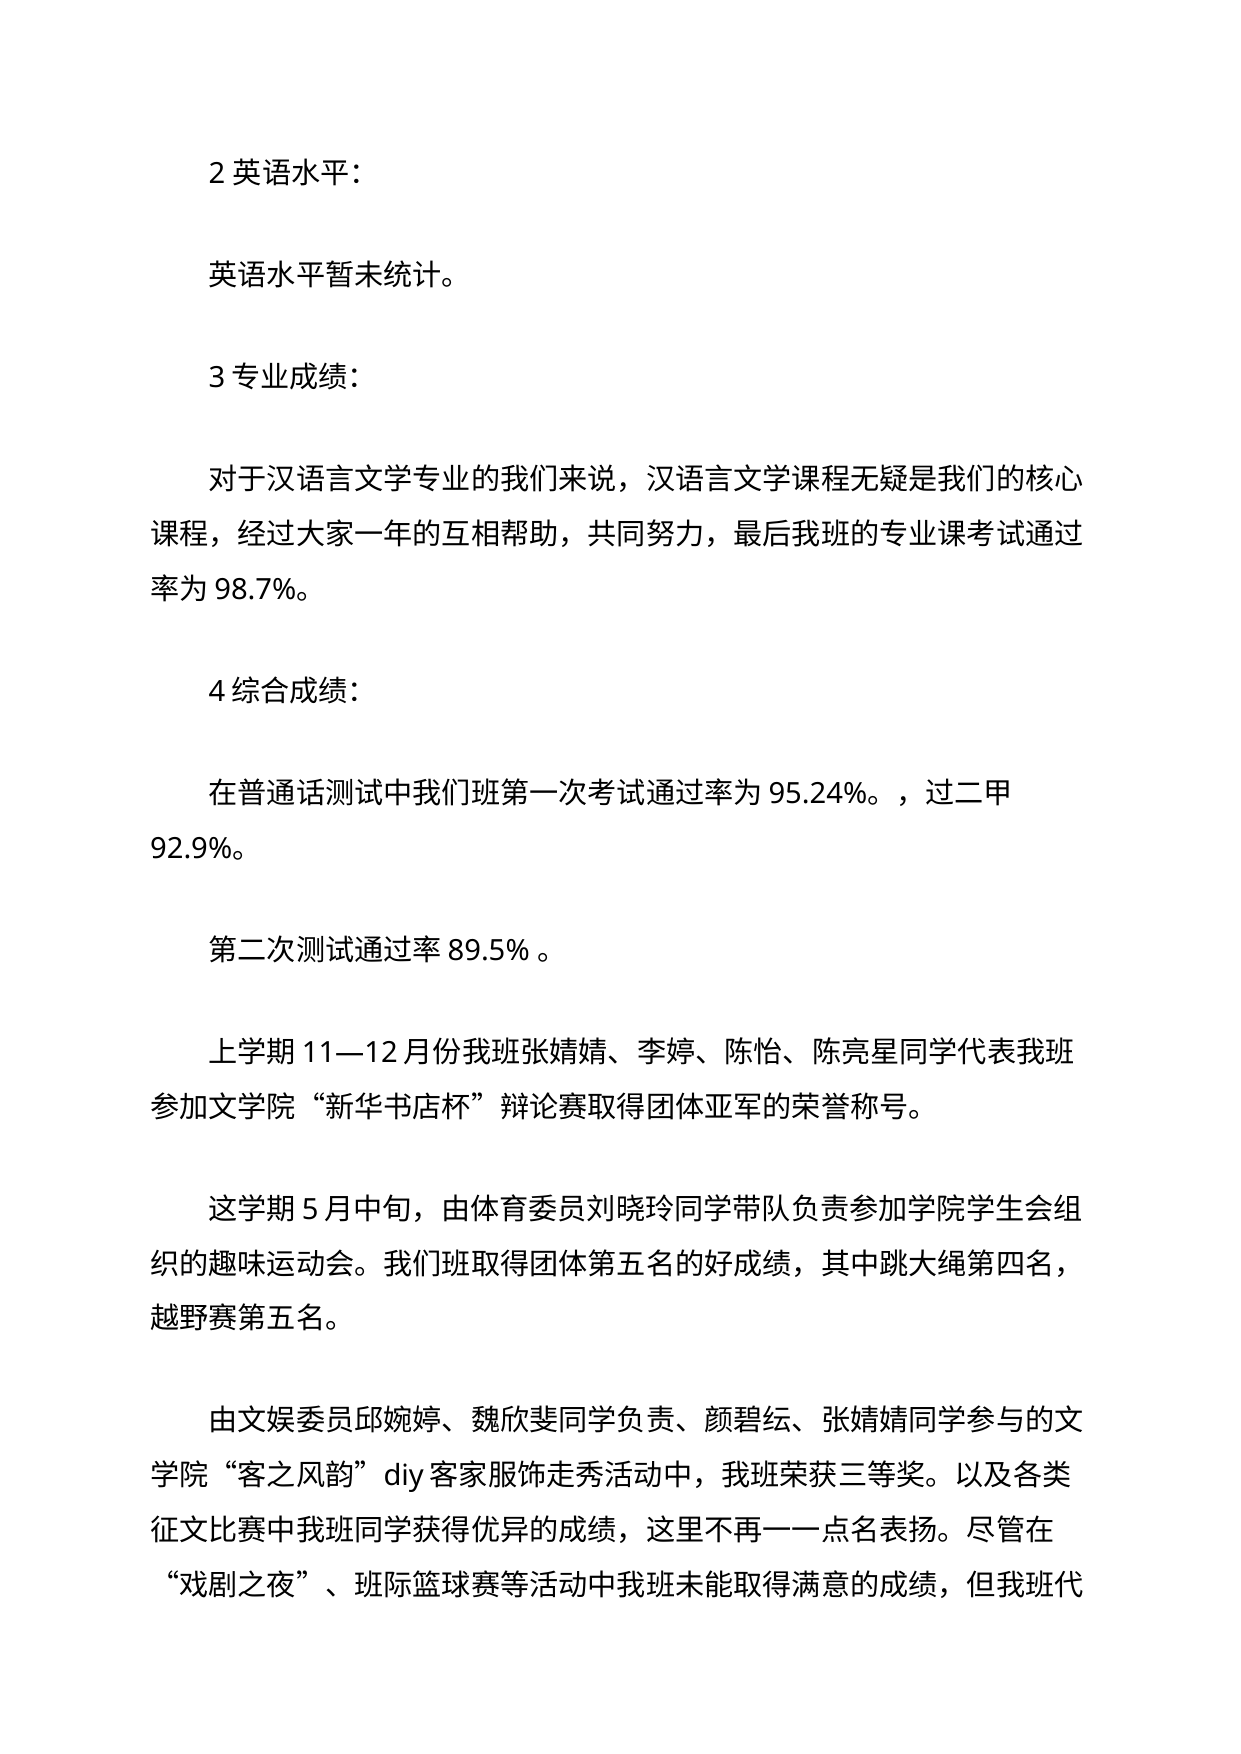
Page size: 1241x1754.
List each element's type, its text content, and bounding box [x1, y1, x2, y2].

text 对于汉语言文学专业的我们来说，汉语言文学课程无疑是我们的核心课程，经过大家一年的互相帮助，共同努力，最后我班的专业课考试通过率为98.7%。 [150, 456, 1090, 608]
text 英语水平暂未统计。 [150, 252, 1090, 294]
text 第二次测试通过率89.5% 。 [150, 926, 1090, 969]
text 4综合成绩： [150, 667, 1090, 710]
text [150, 1397, 1090, 1604]
text 2 英语水平： [150, 150, 1090, 192]
text 在普通话测试中我们班第一次考试通过率为95.24%。，过二甲92.9%。 [150, 769, 1090, 867]
text 这学期5月中旬，由体育委员刘晓玲同学带队负责参加学院学生会组织的趣味运动会。我们班取得团体第五名的好成绩，其中跳大绳第四名，越野赛第五名。 [150, 1185, 1090, 1337]
text 3专业成绩： [150, 354, 1090, 396]
text 上学期11—12月份我班张婧婧、李婷、陈怡、陈亮星同学代表我班参加文学院“新华书店杯”辩论赛取得团体亚军的荣誉称号。 [150, 1028, 1090, 1126]
